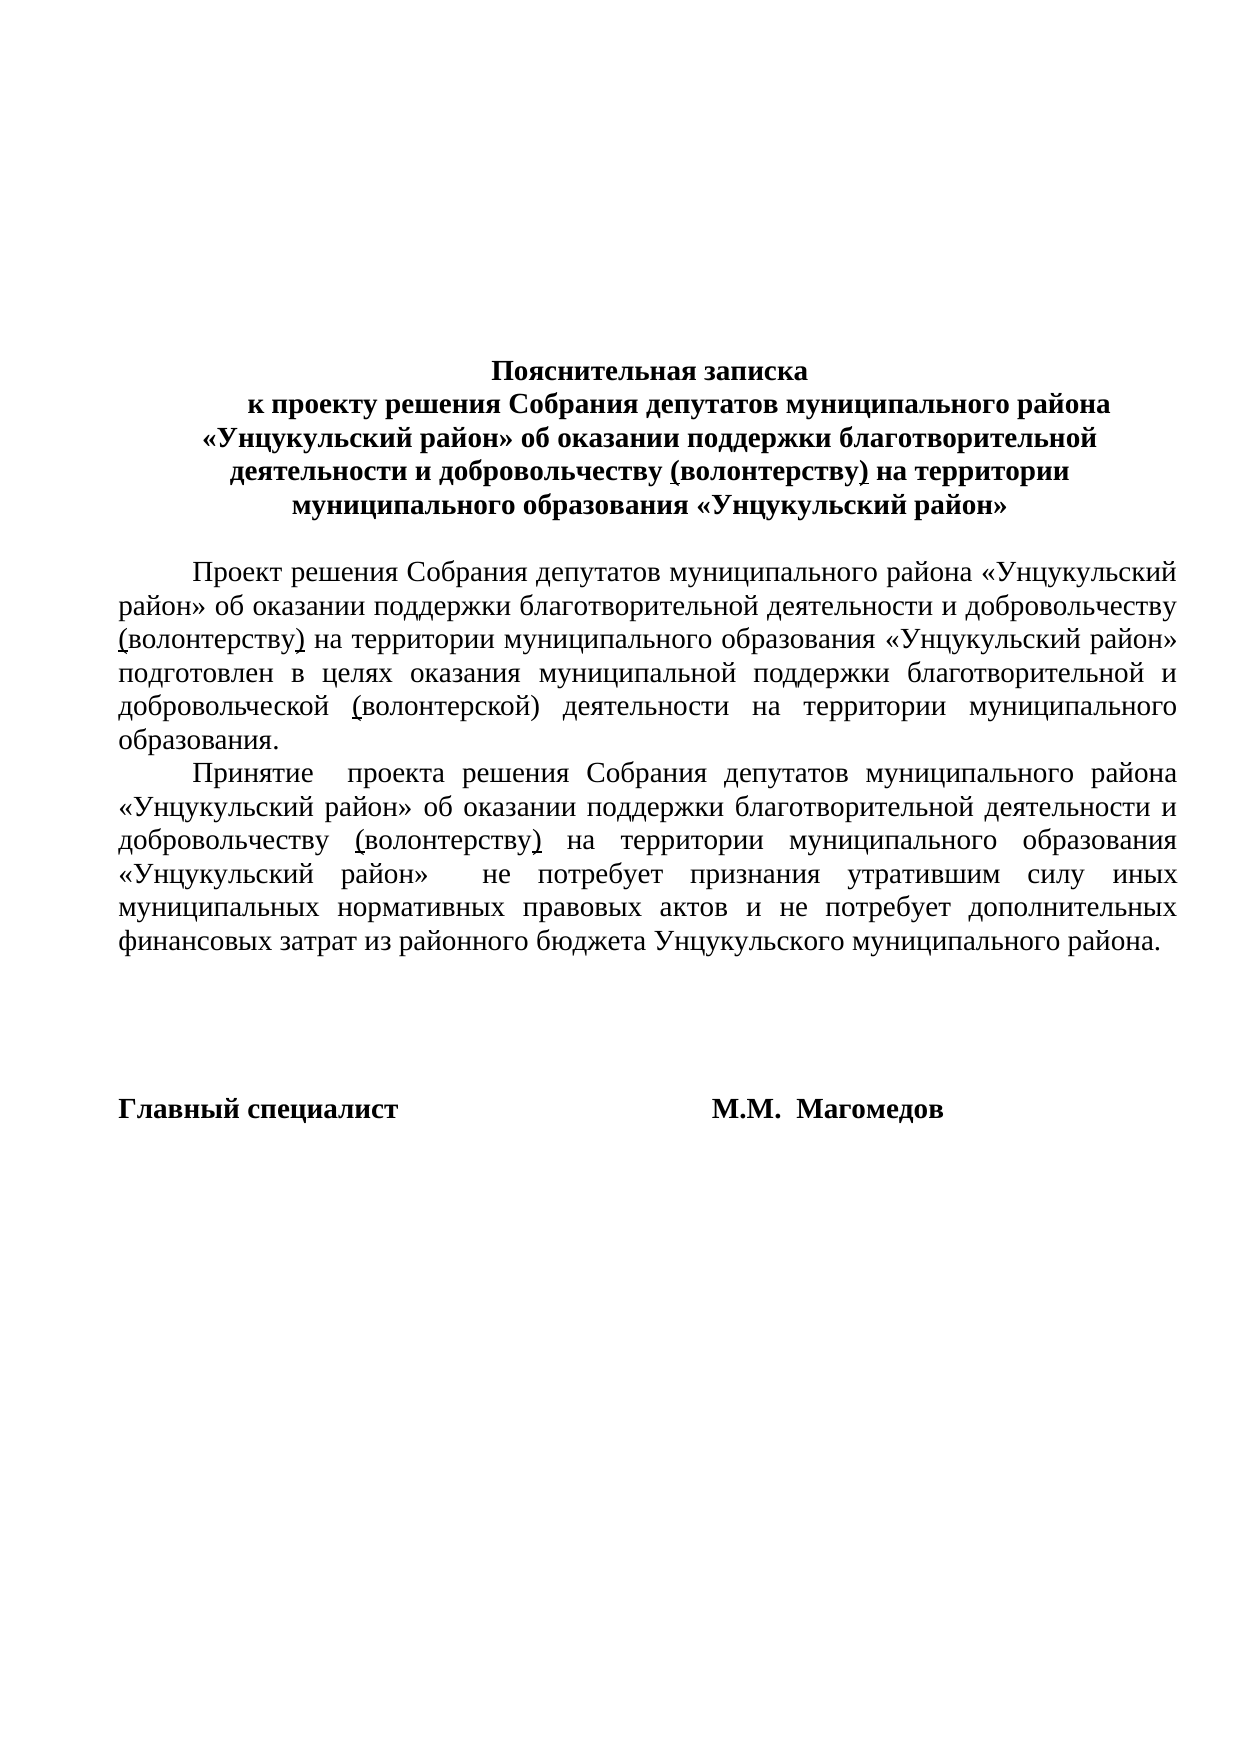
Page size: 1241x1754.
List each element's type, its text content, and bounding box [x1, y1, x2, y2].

text Пояснительная записка [118, 353, 1181, 386]
text Проект решения Собрания депутатов муниципального района «Унцукульский район» об оказании поддержки благотворительной деятельности и добровольчеству (волонтерству) на территории муниципального образования «Унцукульский район» подготовлен в целях оказания муниципальной поддержки благотворительной и добровольческой (волонтерской) деятельности на территории муниципального образования. [118, 554, 1178, 755]
text Принятие проекта решения Собрания депутатов муниципального района «Унцукульский район» об оказании поддержки благотворительной деятельности и добровольчеству (волонтерству) на территории муниципального образования «Унцукульский район» не потребует признания утратившим силу иных муниципальных нормативных правовых актов и не потребует дополнительных финансовых затрат из районного бюджета Унцукульского муниципального района. [118, 755, 1178, 957]
text к проекту решения Собрания депутатов муниципального района «Унцукульский район» об оказании поддержки благотворительной деятельности и добровольчеству (волонтерству) на территории муниципального образования «Унцукульский район» [118, 386, 1181, 521]
text Главный специалист М.М. Магомедов [118, 1091, 1181, 1124]
